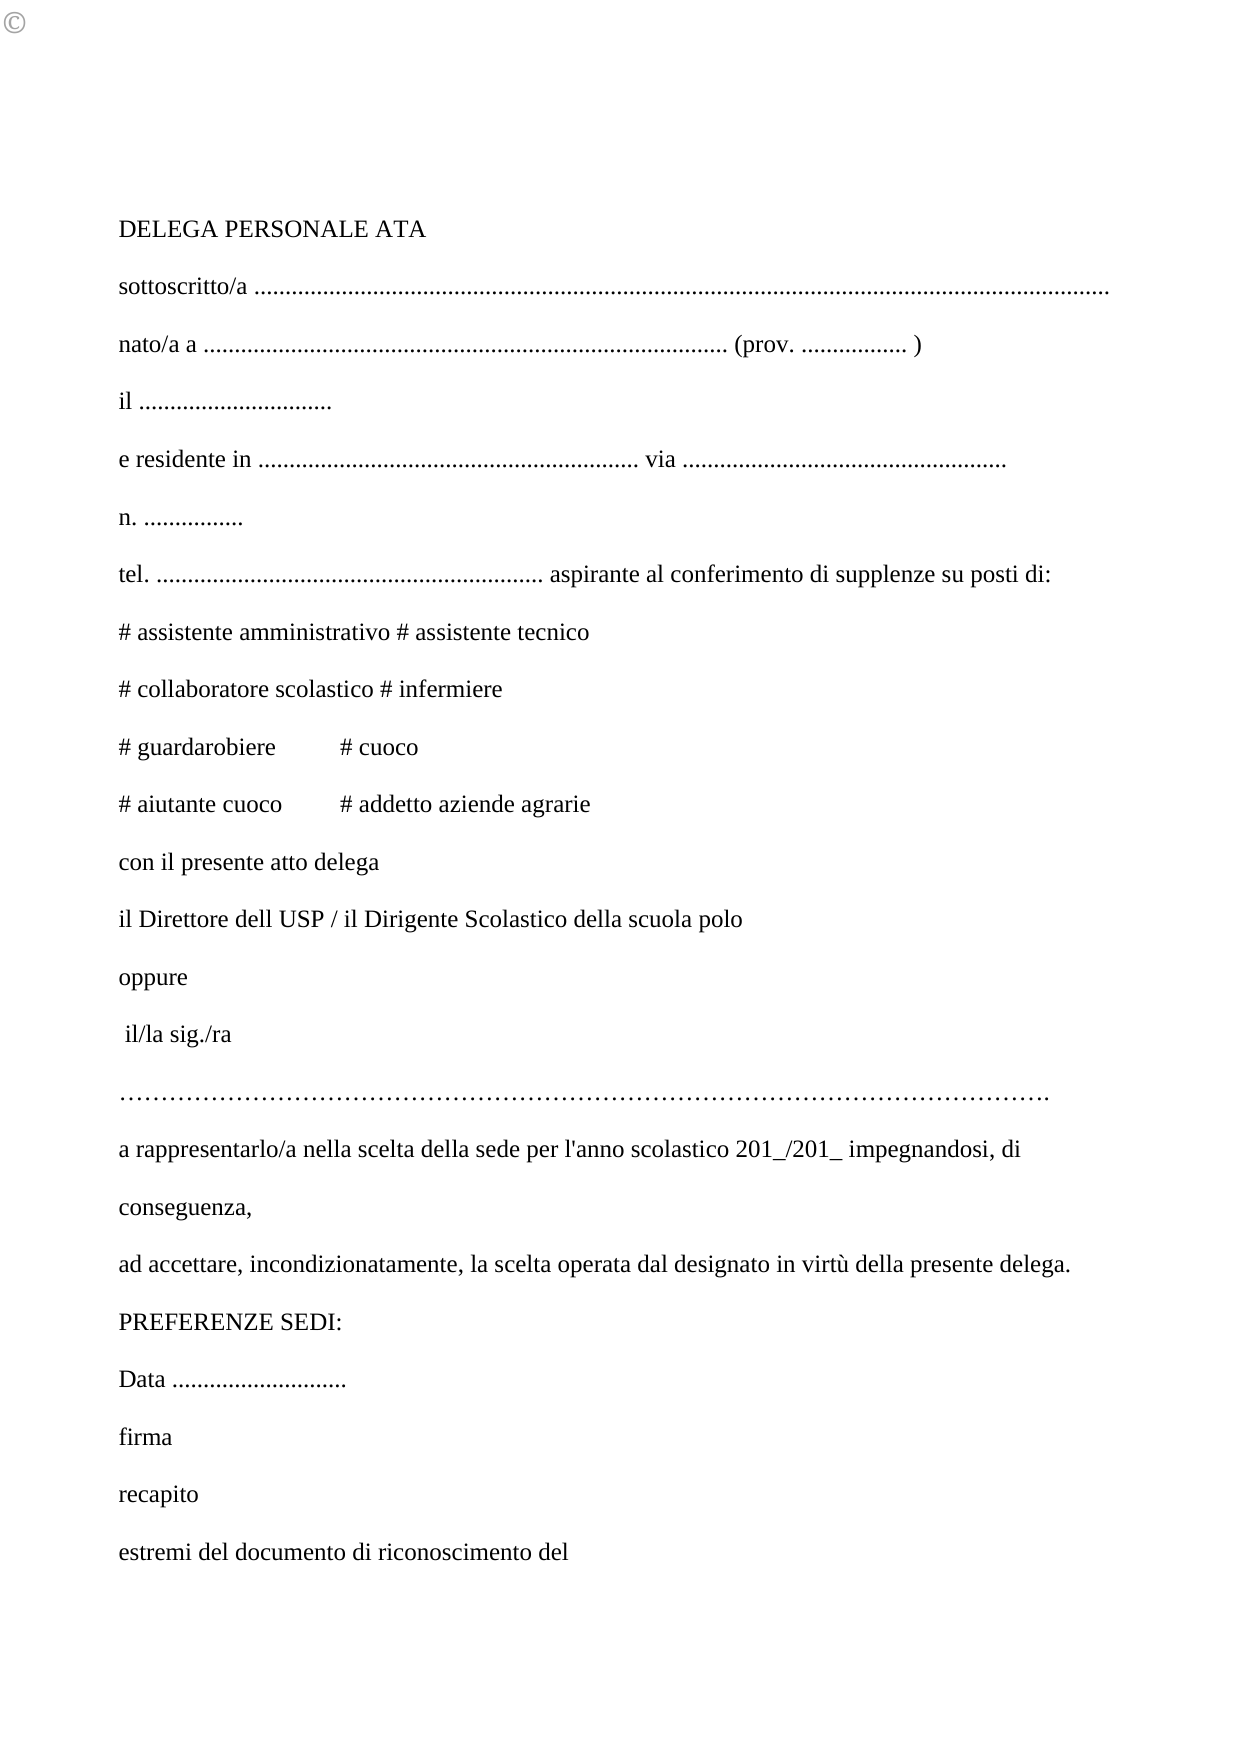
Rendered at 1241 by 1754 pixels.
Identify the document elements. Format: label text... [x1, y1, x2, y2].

text tel. .............................................................. aspirante al conferimento di supplenze su posti di: # assistente amministrativo # assistente tecnico [118, 559, 1054, 645]
text il/la sig./ra [124, 1019, 1121, 1048]
text sottoscritto/a ......................................................................................................................................... [118, 271, 1121, 300]
text il Direttore dell USP / il Dirigente Scolastico della scuola polo oppure [118, 904, 811, 990]
text firma recapito [118, 1422, 201, 1508]
text ad accettare, incondizionatamente, la scelta operata dal designato in virtù della presente delega. PREFERENZE SEDI: [118, 1249, 1074, 1335]
text # aiutante cuoco # addetto aziende agrarie con il presente atto delega [118, 789, 591, 875]
text nato/a a .................................................................................... (prov. ................. ) il ............................... [118, 329, 934, 415]
text estremi del documento di riconoscimento del [118, 1537, 1121, 1565]
text Data ............................ [118, 1364, 1121, 1393]
text …………………………………………………………………………………………………. a rappresentarlo/a nella scelta della sede per l'anno scolastico 201_/201_ impegnandosi, di conseguenza, [118, 1077, 1052, 1220]
text # collaboratore scolastico # infermiere # guardarobiere # cuoco [118, 674, 510, 760]
text DELEGA PERSONALE ATA [118, 214, 1121, 243]
text e residente in ............................................................. via .................................................... n. ................ [118, 444, 1010, 530]
